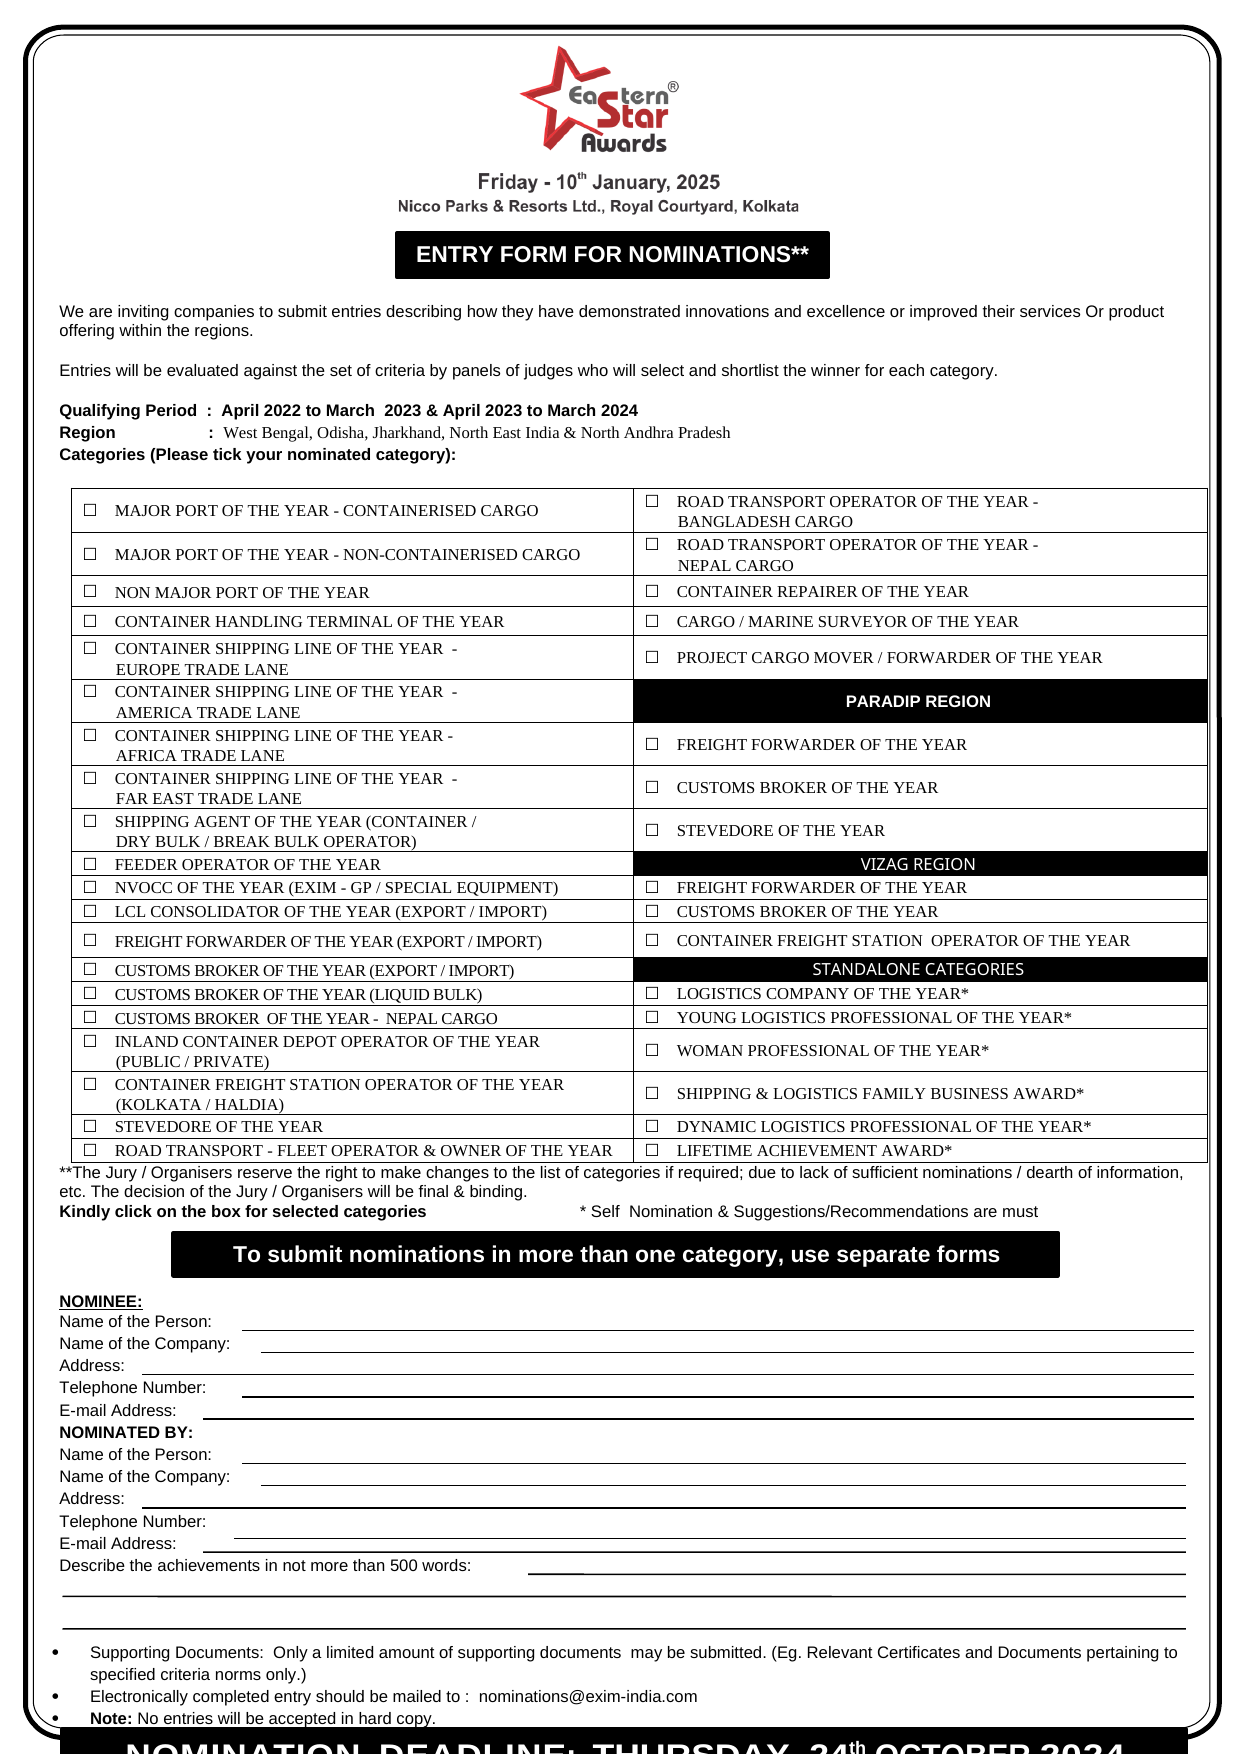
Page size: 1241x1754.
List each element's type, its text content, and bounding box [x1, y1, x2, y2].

text We are inviting companies to submit entries describing how they have demonstrated innovations and excellence or improved their services Or product offering within the regions. [59, 301, 1196, 340]
table_header ROAD TRANSPORT OPERATOR OF THE YEAR - BANGLADESH CARGO [634, 489, 1207, 532]
table_cell ROAD TRANSPORT - FLEET OPERATOR & OWNER OF THE YEAR [72, 1139, 633, 1162]
text E-mail Address: [59, 1533, 1196, 1553]
text Kindly click on the box for selected categories * Self Nomination & Suggestions/Recommendations are must [59, 1201, 1196, 1221]
table_cell MAJOR PORT OF THE YEAR - NON-CONTAINERISED CARGO [72, 533, 633, 575]
text Name of the Company: [59, 1467, 1196, 1486]
table_cell CUSTOMS BROKER OF THE YEAR (LIQUID BULK) [72, 982, 633, 1004]
text NOMINATED BY: [59, 1423, 1196, 1442]
table_cell FREIGHT FORWARDER OF THE YEAR [634, 723, 1207, 765]
text Name of the Person: [59, 1445, 1196, 1464]
table_cell PROJECT CARGO MOVER / FORWARDER OF THE YEAR [634, 636, 1207, 679]
text Describe the achievements in not more than 500 words: [59, 1556, 1196, 1575]
text E-mail Address: [59, 1400, 1196, 1419]
table_cell STANDALONE CATEGORIES [634, 958, 1207, 981]
table_cell NVOCC OF THE YEAR (EXIM - GP / SPECIAL EQUIPMENT) [72, 876, 633, 898]
table_cell CUSTOMS BROKER OF THE YEAR - NEPAL CARGO [72, 1006, 633, 1028]
table_cell SHIPPING AGENT OF THE YEAR (CONTAINER / DRY BULK / BREAK BULK OPERATOR) [72, 809, 633, 851]
list Note: No entries will be accepted in hard copy. [52, 1709, 1196, 1728]
text Name of the Person: [59, 1312, 1196, 1331]
list Electronically completed entry should be mailed to : nominations@exim-india.com [52, 1687, 1196, 1706]
text **The Jury / Organisers reserve the right to make changes to the list of categories if required; due to lack of sufficient nominations / dearth of information, etc. The decision of the Jury / Organisers will be final & binding. [59, 1163, 1196, 1201]
table_cell DYNAMIC LOGISTICS PROFESSIONAL OF THE YEAR* [634, 1115, 1207, 1138]
table_cell LIFETIME ACHIEVEMENT AWARD* [634, 1139, 1207, 1162]
text Address: [59, 1489, 1196, 1508]
table_cell CUSTOMS BROKER OF THE YEAR [634, 766, 1207, 808]
table_cell ROAD TRANSPORT OPERATOR OF THE YEAR - NEPAL CARGO [634, 533, 1207, 575]
table_cell STEVEDORE OF THE YEAR [634, 809, 1207, 851]
table_header MAJOR PORT OF THE YEAR - CONTAINERISED CARGO [72, 489, 633, 532]
text Telephone Number: [59, 1511, 1196, 1531]
table_cell WOMAN PROFESSIONAL OF THE YEAR* [634, 1029, 1207, 1071]
table_cell CUSTOMS BROKER OF THE YEAR [634, 900, 1207, 922]
table_cell CONTAINER SHIPPING LINE OF THE YEAR - FAR EAST TRADE LANE [72, 766, 633, 808]
table_cell CONTAINER FREIGHT STATION OPERATOR OF THE YEAR (KOLKATA / HALDIA) [72, 1072, 633, 1114]
table_cell VIZAG REGION [634, 852, 1207, 875]
table_cell LCL CONSOLIDATOR OF THE YEAR (EXPORT / IMPORT) [72, 900, 633, 922]
table_cell SHIPPING & LOGISTICS FAMILY BUSINESS AWARD* [634, 1072, 1207, 1114]
picture [398, 45, 799, 215]
table_cell CARGO / MARINE SURVEYOR OF THE YEAR [634, 607, 1207, 635]
table_cell STEVEDORE OF THE YEAR [72, 1115, 633, 1138]
table_cell CONTAINER SHIPPING LINE OF THE YEAR - EUROPE TRADE LANE [72, 636, 633, 679]
table_cell CONTAINER HANDLING TERMINAL OF THE YEAR [72, 607, 633, 635]
table_cell INLAND CONTAINER DEPOT OPERATOR OF THE YEAR (PUBLIC / PRIVATE) [72, 1029, 633, 1071]
text Qualifying Period : April 2022 to March 2023 & April 2023 to March 2024 Region : West Bengal, Odisha, Jharkhand, North East India & North Andhra Pradesh Categories (Please tick your nominated category): [59, 401, 1196, 464]
table_cell CUSTOMS BROKER OF THE YEAR (EXPORT / IMPORT) [72, 958, 633, 981]
table_cell PARADIP REGION [634, 680, 1207, 722]
text NOMINEE: [59, 1292, 1196, 1311]
text Telephone Number: [59, 1378, 1196, 1397]
text Name of the Company: [59, 1334, 1196, 1353]
table_cell NON MAJOR PORT OF THE YEAR [72, 576, 633, 606]
table_cell LOGISTICS COMPANY OF THE YEAR* [634, 982, 1207, 1004]
table_cell YOUNG LOGISTICS PROFESSIONAL OF THE YEAR* [634, 1006, 1207, 1028]
text Address: [59, 1356, 1196, 1375]
table_cell FREIGHT FORWARDER OF THE YEAR (EXPORT / IMPORT) [72, 923, 633, 957]
table_cell CONTAINER SHIPPING LINE OF THE YEAR - AFRICA TRADE LANE [72, 723, 633, 765]
text Entries will be evaluated against the set of criteria by panels of judges who will select and shortlist the winner for each category. [59, 361, 1196, 380]
table_cell CONTAINER SHIPPING LINE OF THE YEAR - AMERICA TRADE LANE [72, 680, 633, 722]
table_cell FEEDER OPERATOR OF THE YEAR [72, 852, 633, 875]
table_cell CONTAINER REPAIRER OF THE YEAR [634, 576, 1207, 606]
list Supporting Documents: Only a limited amount of supporting documents may be submitted. (Eg. Relevant Certificates and Documents pertaining to specified criteria norms only.) [52, 1643, 1196, 1684]
table_cell CONTAINER FREIGHT STATION OPERATOR OF THE YEAR [634, 923, 1207, 957]
table_cell FREIGHT FORWARDER OF THE YEAR [634, 876, 1207, 898]
